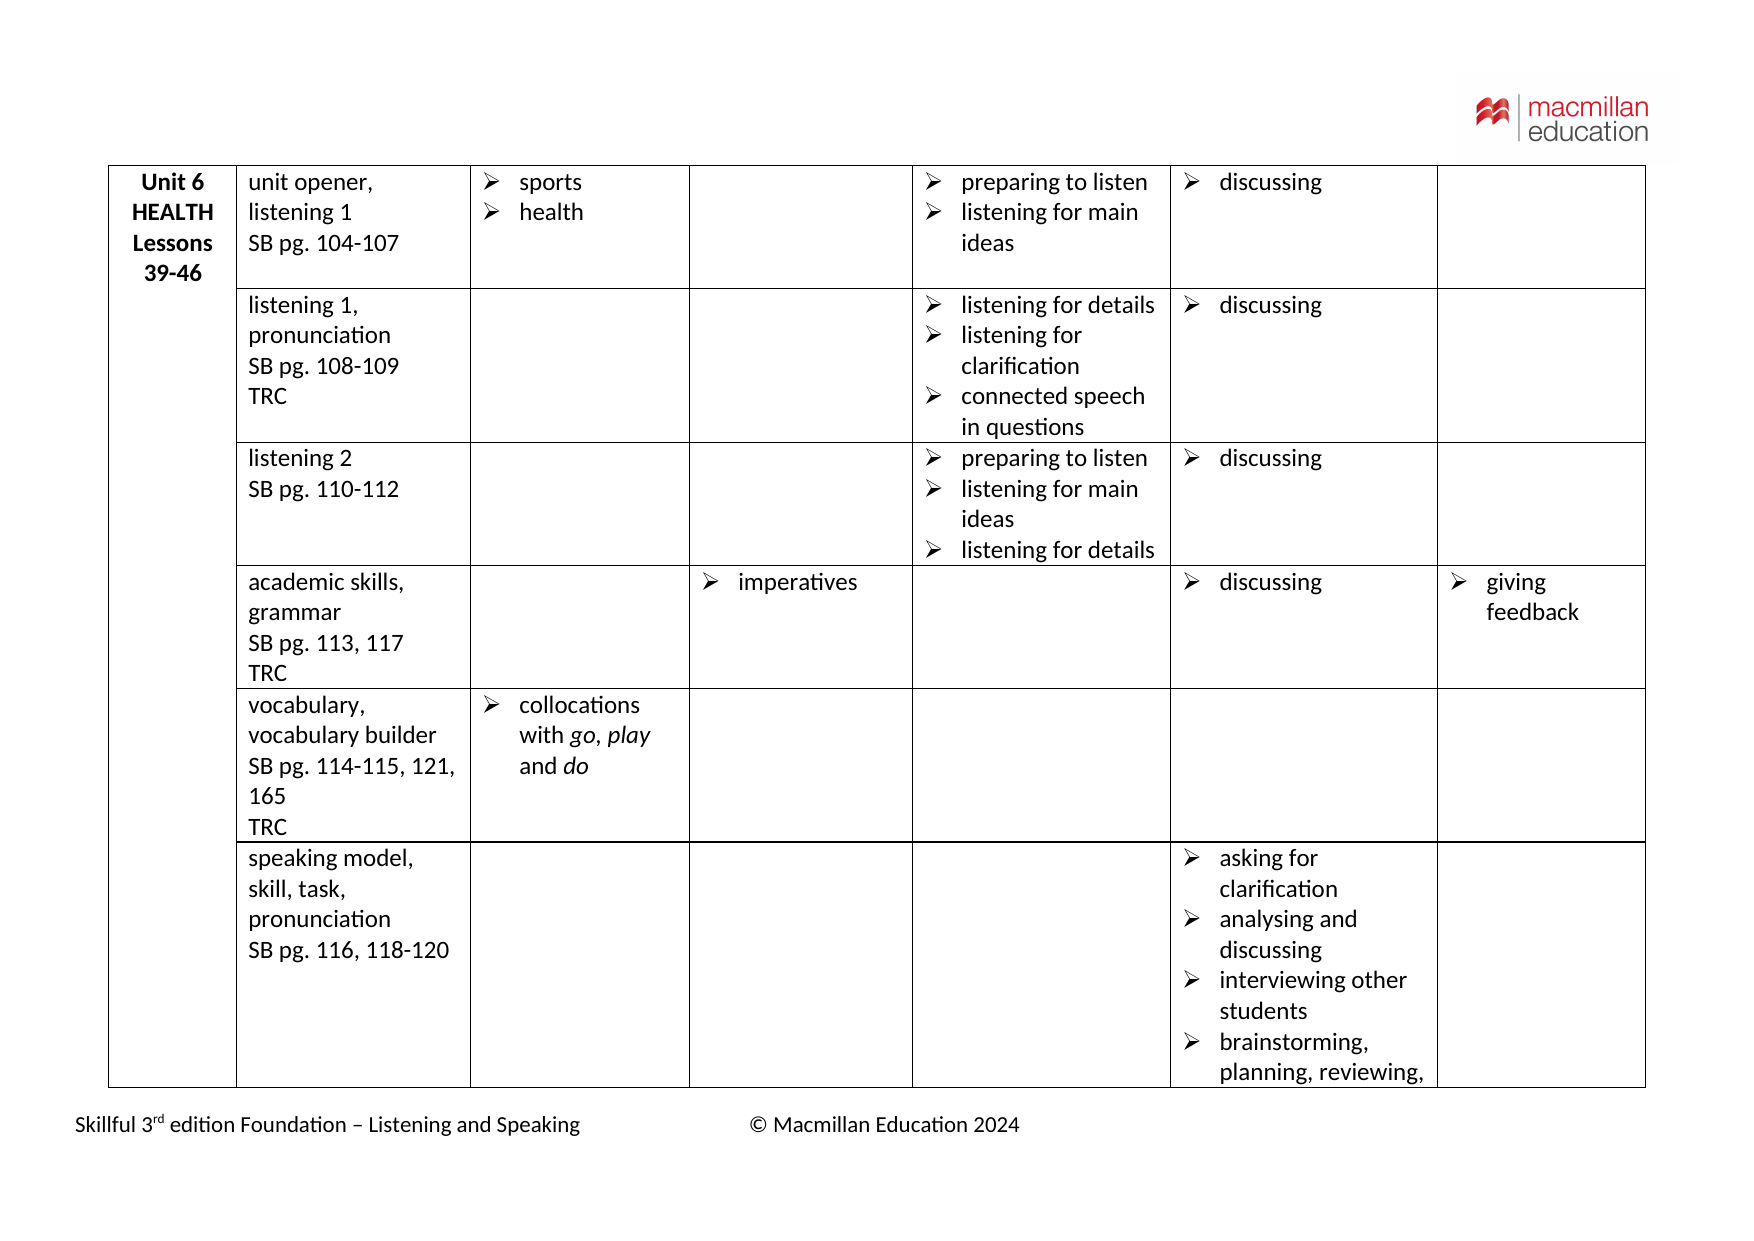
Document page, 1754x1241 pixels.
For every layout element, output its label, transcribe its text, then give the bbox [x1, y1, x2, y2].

table_cell [471, 289, 689, 442]
table_cell [690, 443, 912, 565]
table_cell [1438, 443, 1645, 565]
table_cell Unit 6 HEALTH Lessons 39-46 [109, 166, 236, 1087]
table_cell sports health [471, 166, 689, 288]
table_cell discussing [1171, 443, 1437, 565]
picture [1455, 73, 1679, 165]
table_cell discussing [1171, 289, 1437, 442]
table_cell [913, 566, 1170, 688]
table_cell preparing to listen listening for main ideas listening for details [913, 443, 1170, 565]
table_cell [690, 843, 912, 1087]
table_cell [1438, 843, 1645, 1087]
table_cell preparing to listen listening for main ideas [913, 166, 1170, 288]
table_cell [913, 843, 1170, 1087]
table_cell [690, 166, 912, 288]
table_cell [471, 843, 689, 1087]
table_cell [1438, 689, 1645, 841]
table_cell giving feedback [1438, 566, 1645, 688]
table_cell imperatives [690, 566, 912, 688]
table_cell unit opener, listening 1 SB pg. 104-107 [237, 166, 470, 288]
table_cell listening 2 SB pg. 110-112 [237, 443, 470, 565]
table_cell collocations with go, play and do [471, 689, 689, 841]
table_cell discussing [1171, 566, 1437, 688]
table_cell [1438, 166, 1645, 288]
table_cell [913, 689, 1170, 841]
table_cell listening 1, pronunciation SB pg. 108-109 TRC [237, 289, 470, 442]
table_cell academic skills, grammar SB pg. 113, 117 TRC [237, 566, 470, 688]
table_cell [690, 289, 912, 442]
table_cell [1438, 289, 1645, 442]
table_cell [471, 566, 689, 688]
table_cell asking for clarification analysing and discussing interviewing other students brainstorming, planning, reviewing, reflecting intonation in questions [1171, 843, 1437, 1087]
table_cell [1171, 689, 1437, 841]
table_cell speaking model, skill, task, pronunciation SB pg. 116, 118-120 [237, 843, 470, 1087]
table_cell discussing [1171, 166, 1437, 288]
table_cell [690, 689, 912, 841]
table_cell vocabulary, vocabulary builder SB pg. 114-115, 121, 165 TRC [237, 689, 470, 841]
table_cell listening for details listening for clarification connected speech in questions [913, 289, 1170, 442]
table_cell [471, 443, 689, 565]
